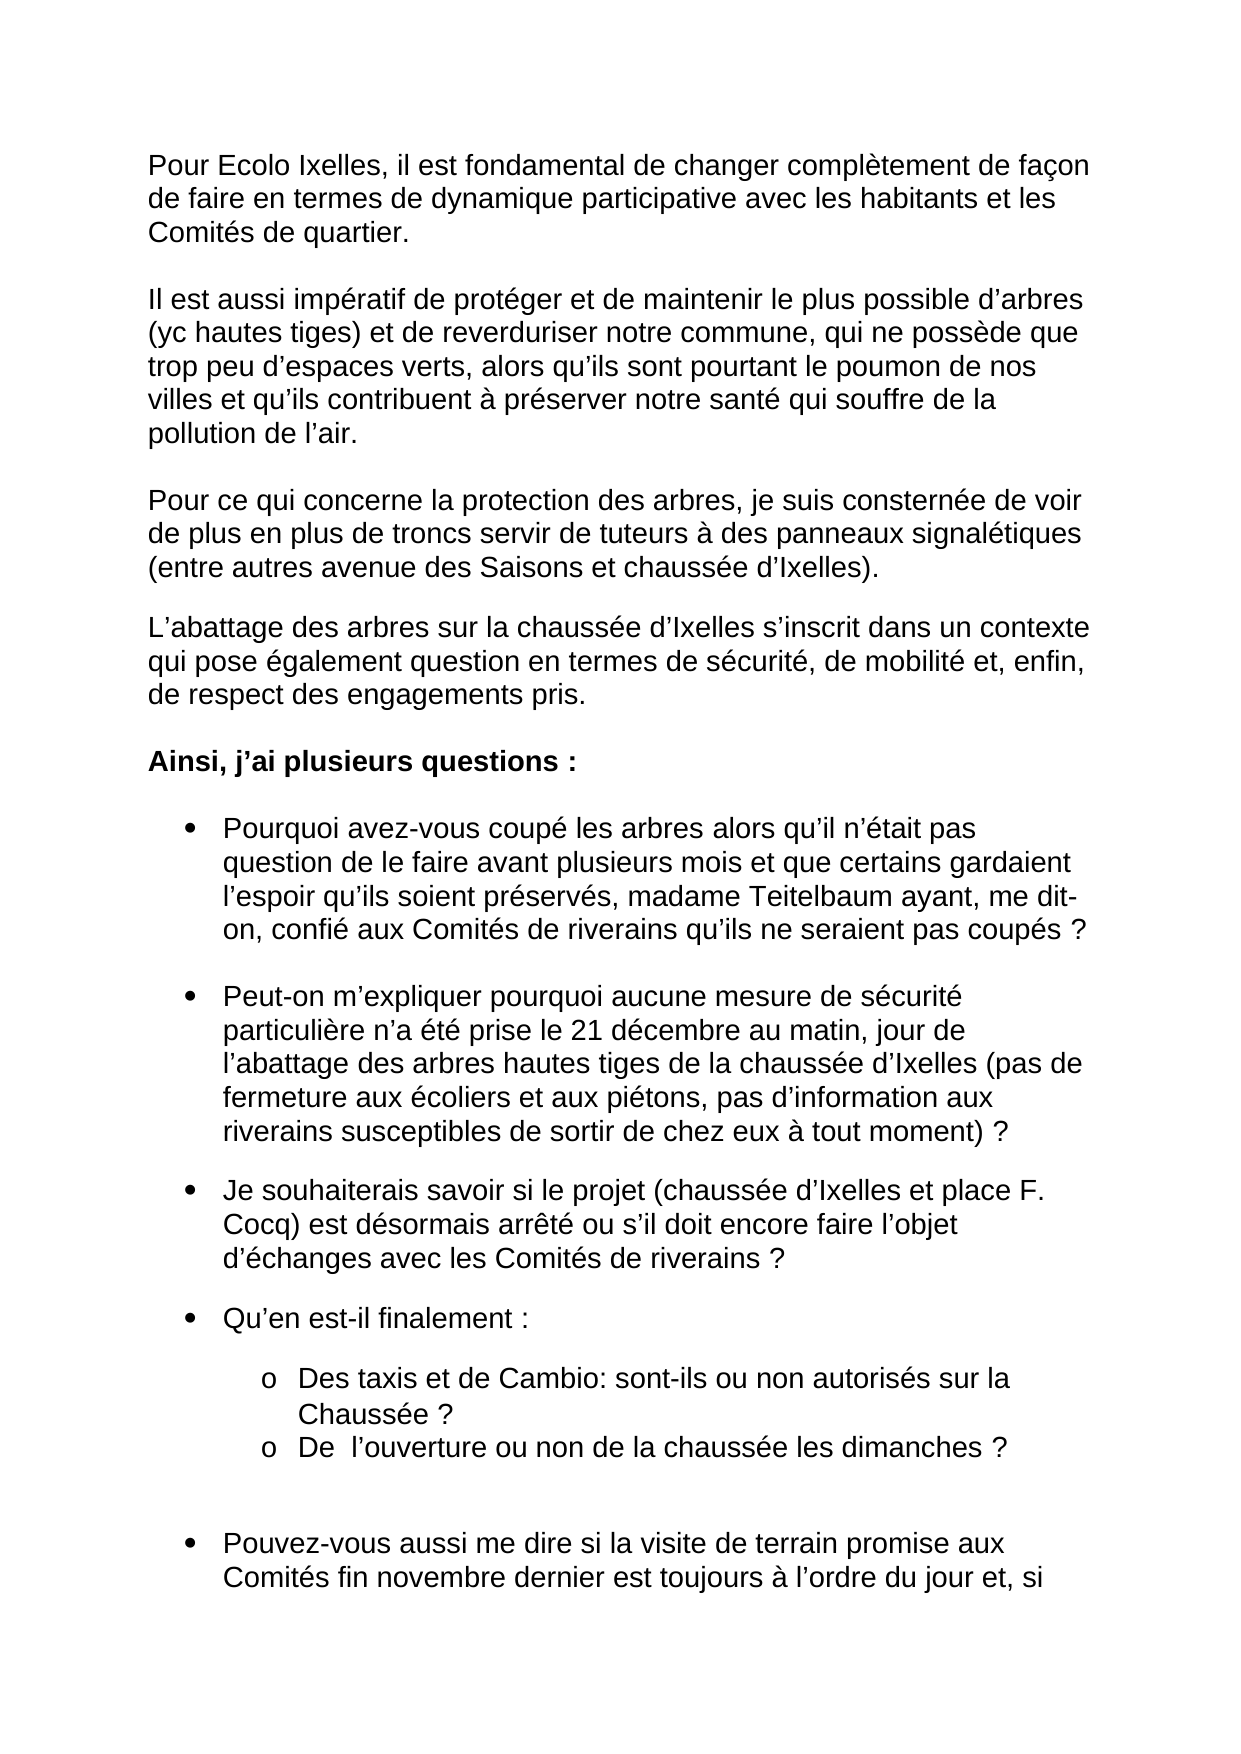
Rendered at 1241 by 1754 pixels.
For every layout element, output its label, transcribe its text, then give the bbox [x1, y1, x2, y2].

text Pour Ecolo Ixelles, il est fondamental de changer complètement de façon de faire en termes de dynamique participative avec les habitants et les Comités de quartier. [148, 148, 1093, 248]
text Ainsi, j’ai plusieurs questions : [148, 744, 1093, 778]
text Il est aussi impératif de protéger et de maintenir le plus possible d’arbres (yc hautes tiges) et de reverduriser notre commune, qui ne possède que trop peu d’espaces verts, alors qu’ils sont pourtant le poumon de nos villes et qu’ils contribuent à préserver notre santé qui souffre de la pollution de l’air. [148, 282, 1093, 449]
list Qu’en est-il finalement : [185, 1301, 1093, 1361]
list Pourquoi avez-vous coupé les arbres alors qu’il n’était pas question de le faire avant plusieurs mois et que certains gardaient l’espoir qu’ils soient préservés, madame Teitelbaum ayant, me dit-on, confié aux Comités de riverains qu’ils ne seraient pas coupés ? [185, 811, 1093, 946]
list Je souhaiterais savoir si le projet (chaussée d’Ixelles et place F. Cocq) est désormais arrêté ou s’il doit encore faire l’objet d’échanges avec les Comités de riverains ? [185, 1173, 1093, 1301]
text Pour ce qui concerne la protection des arbres, je suis consternée de voir de plus en plus de troncs servir de tuteurs à des panneaux signalétiques (entre autres avenue des Saisons et chaussée d’Ixelles). [148, 483, 1093, 610]
list Des taxis et de Cambio: sont-ils ou non autorisés sur la Chaussée ? [260, 1361, 1093, 1430]
list Peut-on m’expliquer pourquoi aucune mesure de sécurité particulière n’a été prise le 21 décembre au matin, jour de l’abattage des arbres hautes tiges de la chaussée d’Ixelles (pas de fermeture aux écoliers et aux piétons, pas d’information aux riverains susceptibles de sortir de chez eux à tout moment) ? [185, 979, 1093, 1173]
text L’abattage des arbres sur la chaussée d’Ixelles s’inscrit dans un contexte qui pose également question en termes de sécurité, de mobilité et, enfin, de respect des engagements pris. [148, 610, 1093, 711]
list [185, 1526, 1093, 1594]
list De l’ouverture ou non de la chaussée les dimanches ? [260, 1430, 1093, 1467]
